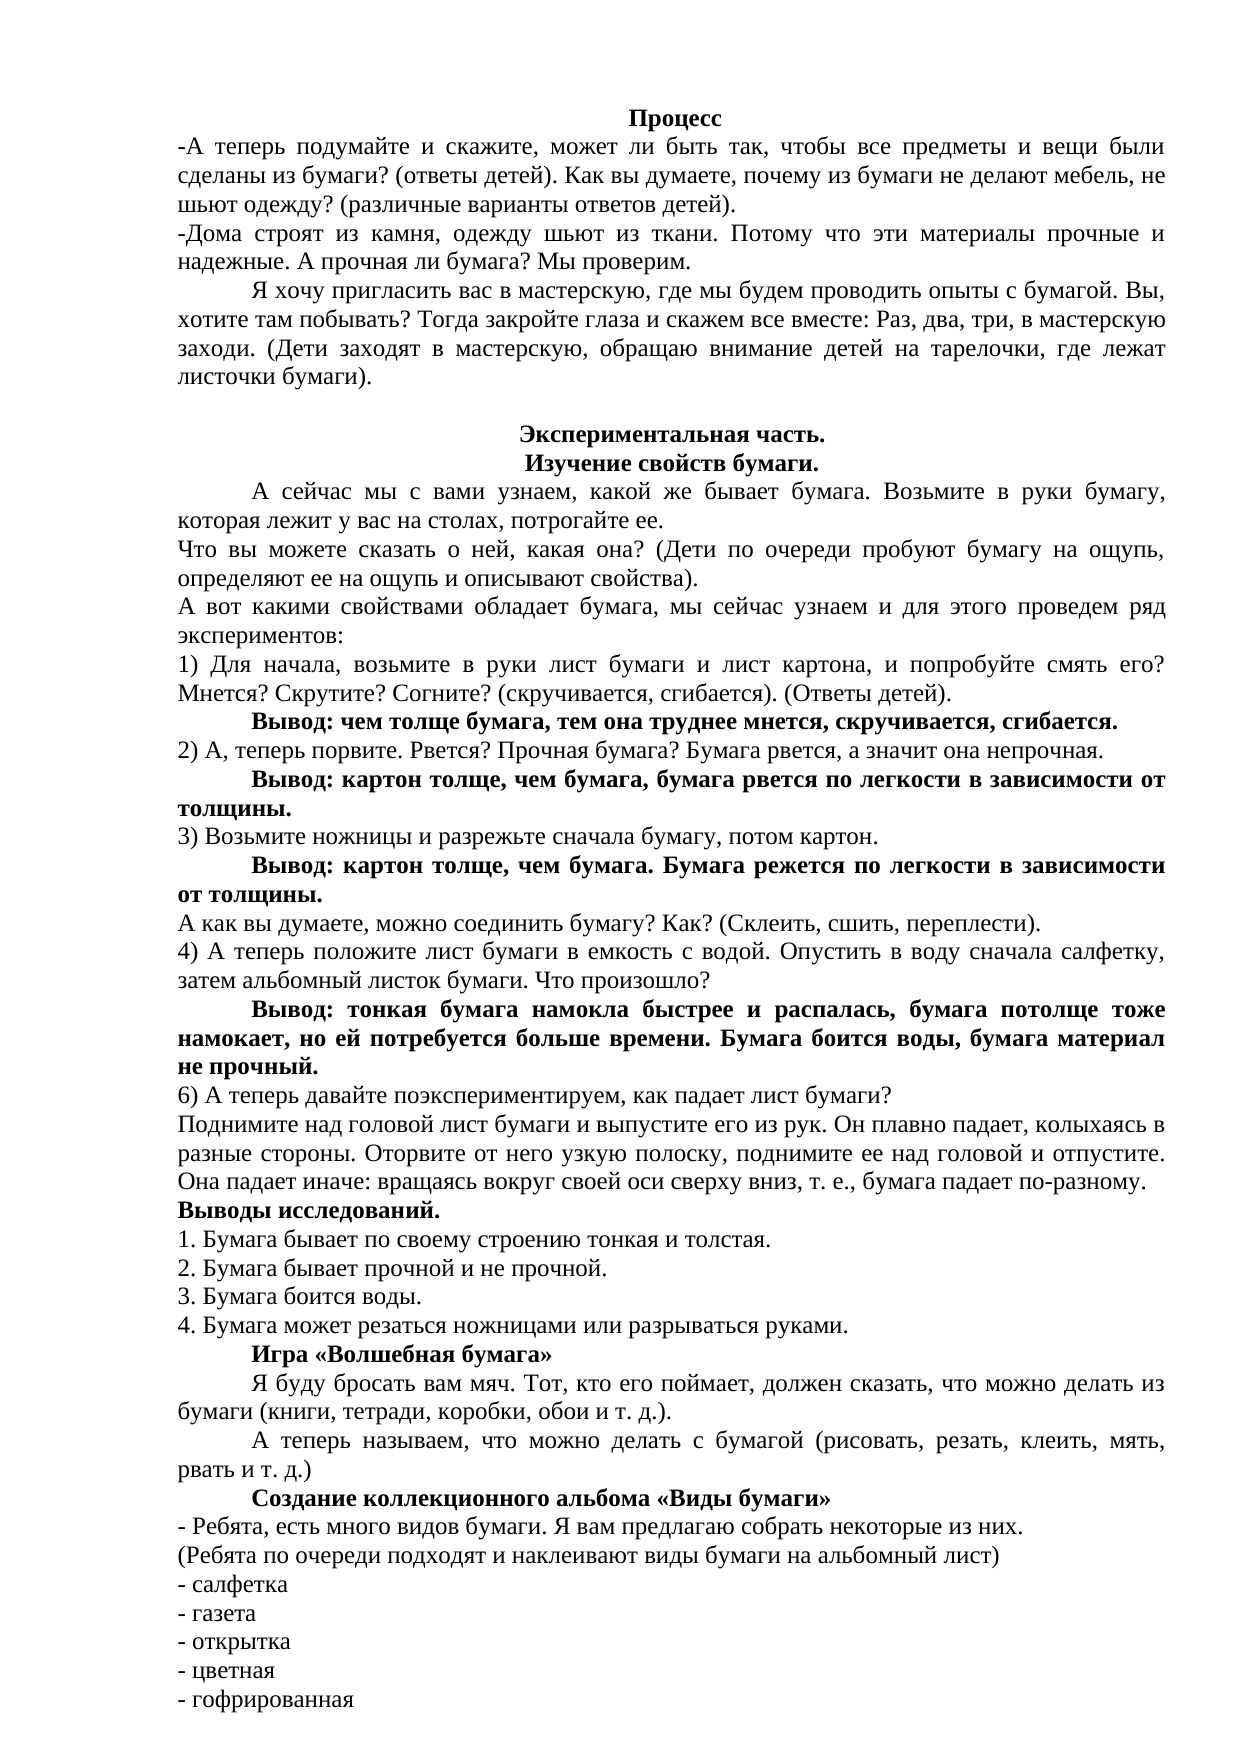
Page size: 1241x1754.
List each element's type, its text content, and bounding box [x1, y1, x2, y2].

text Процесс [177, 103, 1167, 131]
text Вывод: картон толще, чем бумага. Бумага режется по легкости в зависимости от толщины. [177, 850, 1167, 908]
text 1) Для начала, возьмите в руки лист бумаги и лист картона, и попробуйте смять его? Мнется? Скрутите? Согните? (скручивается, сгибается). (Ответы детей). [177, 649, 1167, 706]
text 4) А теперь положите лист бумаги в емкость с водой. Опустить в воду сначала салфетку, затем альбомный листок бумаги. Что произошло? [177, 936, 1167, 994]
text -Дома строят из камня, одежду шьют из ткани. Потому что эти материалы прочные и надежные. А прочная ли бумага? Мы проверим. [177, 218, 1167, 275]
text А теперь называем, что можно делать с бумагой (рисовать, резать, клеить, мять, рвать и т. д.) [177, 1425, 1167, 1483]
text Экспериментальная часть. [177, 390, 1167, 448]
text А вот какими свойствами обладает бумага, мы сейчас узнаем и для этого проведем ряд экспериментов: [177, 591, 1167, 649]
text Я буду бросать вам мяч. Тот, кто его поймает, должен сказать, что можно делать из бумаги (книги, тетради, коробки, обои и т. д.). [177, 1368, 1167, 1425]
text - газета [177, 1598, 1167, 1626]
text Игра «Волшебная бумага» [177, 1339, 1167, 1368]
text 6) А теперь давайте поэкспериментируем, как падает лист бумаги? [177, 1080, 1167, 1109]
text 2) А, теперь порвите. Рвется? Прочная бумага? Бумага рвется, а значит она непрочная. [177, 735, 1167, 764]
text Что вы можете сказать о ней, какая она? (Дети по очереди пробуют бумагу на ощупь, определяют ее на ощупь и описывают свойства). [177, 534, 1167, 591]
text Я хочу пригласить вас в мастерскую, где мы будем проводить опыты с бумагой. Вы, хотите там побывать? Тогда закройте глаза и скажем все вместе: Раз, два, три, в мастерскую заходи. (Дети заходят в мастерскую, обращаю внимание детей на тарелочки, где лежат листочки бумаги). [177, 275, 1167, 390]
text 3) Возьмите ножницы и разрежьте сначала бумагу, потом картон. [177, 821, 1167, 850]
text - Ребята, есть много видов бумаги. Я вам предлагаю собрать некоторые из них. [177, 1511, 1167, 1540]
text - салфетка [177, 1569, 1167, 1598]
text - цветная [177, 1655, 1167, 1684]
text 2. Бумага бывает прочной и не прочной. [177, 1253, 1167, 1281]
text 1. Бумага бывает по своему строению тонкая и толстая. [177, 1224, 1167, 1253]
text Вывод: картон толще, чем бумага, бумага рвется по легкости в зависимости от толщины. [177, 764, 1167, 821]
text 3. Бумага боится воды. [177, 1281, 1167, 1310]
text Вывод: тонкая бумага намокла быстрее и распалась, бумага потолще тоже намокает, но ей потребуется больше времени. Бумага боится воды, бумага материал не прочный. [177, 994, 1167, 1080]
text - открытка [177, 1626, 1167, 1655]
text Поднимите над головой лист бумаги и выпустите его из рук. Он плавно падает, колыхаясь в разные стороны. Оторвите от него узкую полоску, поднимите ее над головой и отпустите. Она падает иначе: вращаясь вокруг своей оси сверху вниз, т. е., бумага падает по-разному. [177, 1109, 1167, 1195]
text А как вы думаете, можно соединить бумагу? Как? (Склеить, сшить, переплести). [177, 908, 1167, 936]
text Выводы исследований. [177, 1195, 1167, 1224]
text Вывод: чем толще бумага, тем она труднее мнется, скручивается, сгибается. [177, 706, 1167, 735]
text А сейчас мы с вами узнаем, какой же бывает бумага. Возьмите в руки бумагу, которая лежит у вас на столах, потрогайте ее. [177, 476, 1167, 534]
text 4. Бумага может резаться ножницами или разрываться руками. [177, 1310, 1167, 1339]
text -А теперь подумайте и скажите, может ли быть так, чтобы все предметы и вещи были сделаны из бумаги? (ответы детей). Как вы думаете, почему из бумаги не делают мебель, не шьют одежду? (различные варианты ответов детей). [177, 131, 1167, 218]
text Изучение свойств бумаги. [177, 448, 1167, 476]
text - гофрированная [177, 1684, 1167, 1713]
text (Ребята по очереди подходят и наклеивают виды бумаги на альбомный лист) [177, 1540, 1167, 1569]
text Создание коллекционного альбома «Виды бумаги» [177, 1483, 1167, 1511]
